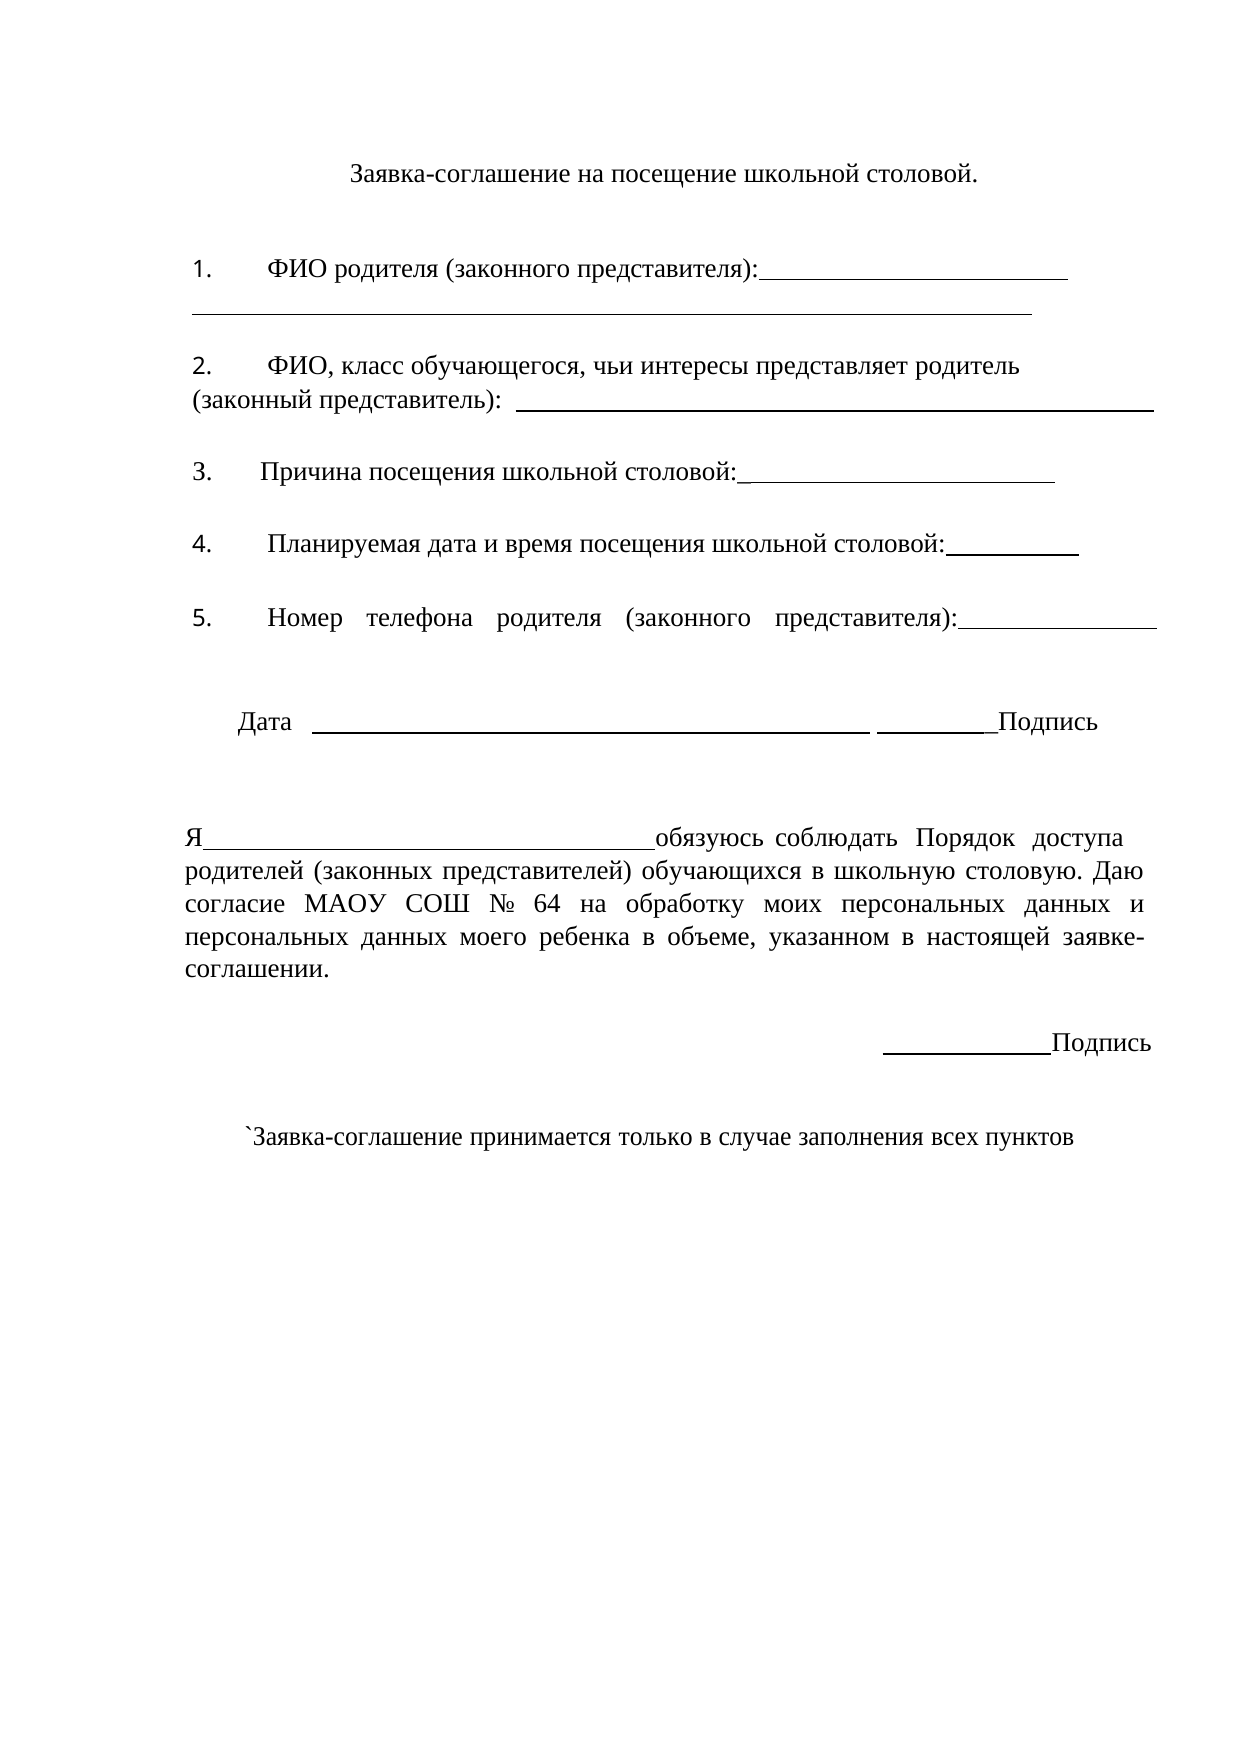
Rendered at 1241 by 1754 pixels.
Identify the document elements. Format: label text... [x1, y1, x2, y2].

text Заявка-соглашение на посещение школьной столовой. [349, 157, 1169, 188]
text Дата _Подпись [238, 705, 1169, 736]
text Подпись [29, 1026, 1152, 1057]
text (законный представитель): [192, 383, 1169, 414]
text родителей (законных представителей) обучающихся в школьную столовую. Даю согласие МАОУ СОШ № 64 на обработку моих персональных данных и персональных данных моего ребенка в объеме, указанном в настоящей заявке-соглашении. [184, 854, 1144, 983]
list ФИО, класс обучающегося, чьи интересы представляет родитель [192, 349, 1169, 381]
list Номер телефона родителя (законного представителя): [192, 601, 1169, 633]
text `Заявка-соглашение принимается только в случае заполнения всех пунктов [244, 1120, 1169, 1151]
list ФИО родителя (законного представителя): [192, 251, 1169, 284]
text З. Причина посещения школьной столовой:_ [77, 454, 1169, 486]
list Планируемая дата и время посещения школьной столовой: [192, 527, 1169, 559]
text Я обязуюсь соблюдать Порядок доступа [184, 821, 1169, 853]
